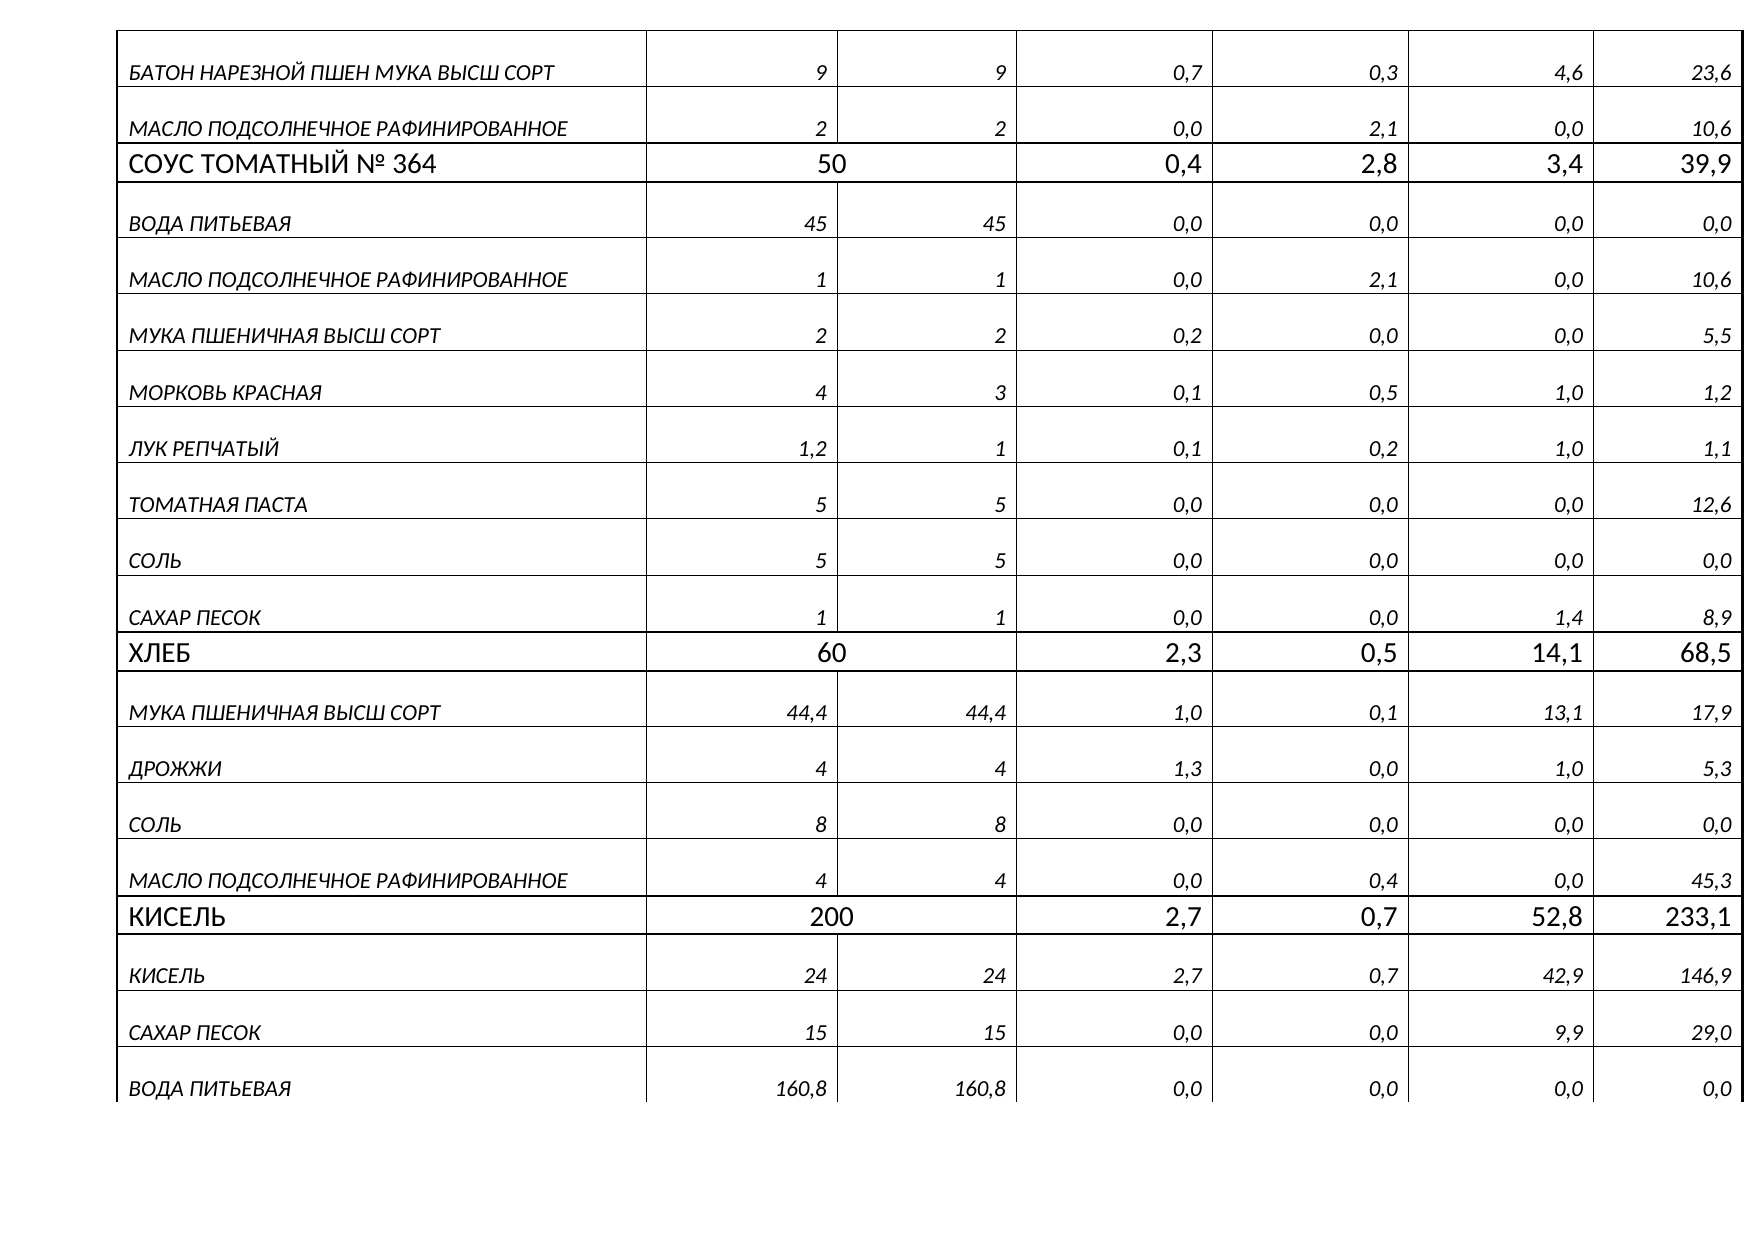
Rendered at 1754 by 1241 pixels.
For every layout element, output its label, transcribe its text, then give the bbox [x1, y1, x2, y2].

table_cell 5 [838, 463, 1016, 518]
table_cell САХАР ПЕСОК [118, 991, 646, 1046]
table_cell 52,8 [1409, 897, 1593, 933]
table_cell 5,3 [1594, 727, 1741, 782]
table_cell 4,6 [1409, 31, 1593, 86]
table_cell 0,2 [1213, 407, 1408, 462]
table_cell 3 [838, 351, 1016, 406]
table_cell 0,1 [1017, 407, 1212, 462]
table_cell 0,0 [1017, 238, 1212, 293]
table_cell 8 [838, 783, 1016, 838]
table_cell МУКА ПШЕНИЧНАЯ ВЫСШ СОРТ [118, 672, 646, 726]
table_cell СОЛЬ [118, 783, 646, 838]
table_cell 24 [647, 935, 837, 989]
table_cell 1,2 [647, 407, 837, 462]
table_cell 1,0 [1409, 727, 1593, 782]
table_cell 0,4 [1017, 144, 1212, 181]
table_cell 0,0 [1213, 576, 1408, 631]
table_cell 4 [838, 839, 1016, 894]
table_cell 23,6 [1594, 31, 1741, 86]
table_cell 0,0 [1409, 783, 1593, 838]
table_cell 146,9 [1594, 935, 1741, 989]
table_cell 1 [838, 576, 1016, 631]
table_cell СОЛЬ [118, 519, 646, 574]
table_cell 0,0 [1409, 463, 1593, 518]
table_cell 1,4 [1409, 576, 1593, 631]
table_cell 2,3 [1017, 633, 1212, 669]
table_cell 24 [838, 935, 1016, 989]
table_cell МАСЛО ПОДСОЛНЕЧНОЕ РАФИНИРОВАННОЕ [118, 238, 646, 293]
table_cell 9 [838, 31, 1016, 86]
table_cell 1,2 [1594, 351, 1741, 406]
table_cell 0,0 [1017, 519, 1212, 574]
table_cell 60 [647, 633, 1016, 669]
table_cell 5 [647, 519, 837, 574]
table_cell 0,0 [1409, 1047, 1593, 1102]
table_cell 0,0 [1594, 519, 1741, 574]
table_cell 5,5 [1594, 294, 1741, 349]
table_cell 2,1 [1213, 87, 1408, 142]
table_cell 44,4 [647, 672, 837, 726]
table_cell 8 [647, 783, 837, 838]
table_cell 0,0 [1017, 783, 1212, 838]
table_cell 45,3 [1594, 839, 1741, 894]
table_cell 4 [838, 727, 1016, 782]
table_cell 0,0 [1017, 463, 1212, 518]
table_cell 0,0 [1213, 783, 1408, 838]
table_cell 15 [838, 991, 1016, 1046]
table_cell 1,3 [1017, 727, 1212, 782]
table_cell 0,1 [1017, 351, 1212, 406]
table_cell 0,0 [1017, 87, 1212, 142]
table_cell 0,0 [1017, 839, 1212, 894]
table_cell 200 [647, 897, 1016, 933]
table_cell 50 [647, 144, 1016, 181]
table_cell 0,0 [1409, 87, 1593, 142]
table_cell 0,1 [1213, 672, 1408, 726]
table_cell КИСЕЛЬ [118, 935, 646, 989]
table_cell 68,5 [1594, 633, 1741, 669]
table_cell 3,4 [1409, 144, 1593, 181]
table_cell 5 [647, 463, 837, 518]
table_cell 0,4 [1213, 839, 1408, 894]
table_cell ДРОЖЖИ [118, 727, 646, 782]
table_cell 0,0 [1594, 1047, 1741, 1102]
table_cell 2,1 [1213, 238, 1408, 293]
table_cell 0,0 [1594, 183, 1741, 237]
table_cell 2 [838, 87, 1016, 142]
table_cell МАСЛО ПОДСОЛНЕЧНОЕ РАФИНИРОВАННОЕ [118, 839, 646, 894]
table_cell ТОМАТНАЯ ПАСТА [118, 463, 646, 518]
table_cell 39,9 [1594, 144, 1741, 181]
table_cell 13,1 [1409, 672, 1593, 726]
table_cell 0,0 [1594, 783, 1741, 838]
table_cell 9,9 [1409, 991, 1593, 1046]
table_cell 0,7 [1213, 897, 1408, 933]
table_cell 4 [647, 839, 837, 894]
table_cell БАТОН НАРЕЗНОЙ ПШЕН МУКА ВЫСШ СОРТ [118, 31, 646, 86]
table_cell 0,7 [1213, 935, 1408, 989]
table_cell 2,7 [1017, 897, 1212, 933]
table_cell 0,3 [1213, 31, 1408, 86]
table_cell 14,1 [1409, 633, 1593, 669]
table_cell 2,7 [1017, 935, 1212, 989]
table_cell ВОДА ПИТЬЕВАЯ [118, 1047, 646, 1102]
table_cell 0,5 [1213, 633, 1408, 669]
table_cell 0,0 [1409, 183, 1593, 237]
table_cell 45 [838, 183, 1016, 237]
table_cell 233,1 [1594, 897, 1741, 933]
table_cell 0,0 [1213, 519, 1408, 574]
table_cell 0,0 [1213, 727, 1408, 782]
table_cell 160,8 [647, 1047, 837, 1102]
table_cell 0,0 [1213, 294, 1408, 349]
table_cell 0,0 [1409, 839, 1593, 894]
table_cell 0,0 [1017, 183, 1212, 237]
table_cell ЛУК РЕПЧАТЫЙ [118, 407, 646, 462]
table_cell 0,0 [1017, 576, 1212, 631]
table_cell 2,8 [1213, 144, 1408, 181]
table_cell 8,9 [1594, 576, 1741, 631]
table_cell ВОДА ПИТЬЕВАЯ [118, 183, 646, 237]
table_cell 10,6 [1594, 87, 1741, 142]
table_cell 29,0 [1594, 991, 1741, 1046]
table_cell 0,0 [1213, 183, 1408, 237]
table_cell 1 [647, 238, 837, 293]
table_cell 4 [647, 351, 837, 406]
table_cell 2 [838, 294, 1016, 349]
table_cell 160,8 [838, 1047, 1016, 1102]
table_cell 0,0 [1017, 1047, 1212, 1102]
table_cell 0,0 [1409, 519, 1593, 574]
table_cell 1 [838, 407, 1016, 462]
table_cell 0,0 [1017, 991, 1212, 1046]
table_cell ХЛЕБ [118, 633, 646, 669]
table_cell 1,0 [1409, 407, 1593, 462]
table_cell 44,4 [838, 672, 1016, 726]
table_cell 5 [838, 519, 1016, 574]
table_cell 1 [838, 238, 1016, 293]
table_cell 1,0 [1017, 672, 1212, 726]
table_cell 0,0 [1213, 1047, 1408, 1102]
table_cell 45 [647, 183, 837, 237]
table_cell 10,6 [1594, 238, 1741, 293]
table_cell КИСЕЛЬ [118, 897, 646, 933]
table_cell 0,0 [1213, 463, 1408, 518]
table_cell СОУС ТОМАТНЫЙ № 364 [118, 144, 646, 181]
table_cell 0,5 [1213, 351, 1408, 406]
table_cell 2 [647, 294, 837, 349]
table_cell 2 [647, 87, 837, 142]
table_cell САХАР ПЕСОК [118, 576, 646, 631]
table_cell МОРКОВЬ КРАСНАЯ [118, 351, 646, 406]
table_cell 17,9 [1594, 672, 1741, 726]
table_cell 4 [647, 727, 837, 782]
table_cell 9 [647, 31, 837, 86]
table_cell 15 [647, 991, 837, 1046]
table_cell МУКА ПШЕНИЧНАЯ ВЫСШ СОРТ [118, 294, 646, 349]
table_cell 0,0 [1409, 238, 1593, 293]
table_cell 12,6 [1594, 463, 1741, 518]
table_cell 0,2 [1017, 294, 1212, 349]
table_cell МАСЛО ПОДСОЛНЕЧНОЕ РАФИНИРОВАННОЕ [118, 87, 646, 142]
table_cell 0,0 [1213, 991, 1408, 1046]
table_cell 0,0 [1409, 294, 1593, 349]
table_cell 1 [647, 576, 837, 631]
table_cell 1,1 [1594, 407, 1741, 462]
table_cell 0,7 [1017, 31, 1212, 86]
table_cell 1,0 [1409, 351, 1593, 406]
table_cell 42,9 [1409, 935, 1593, 989]
